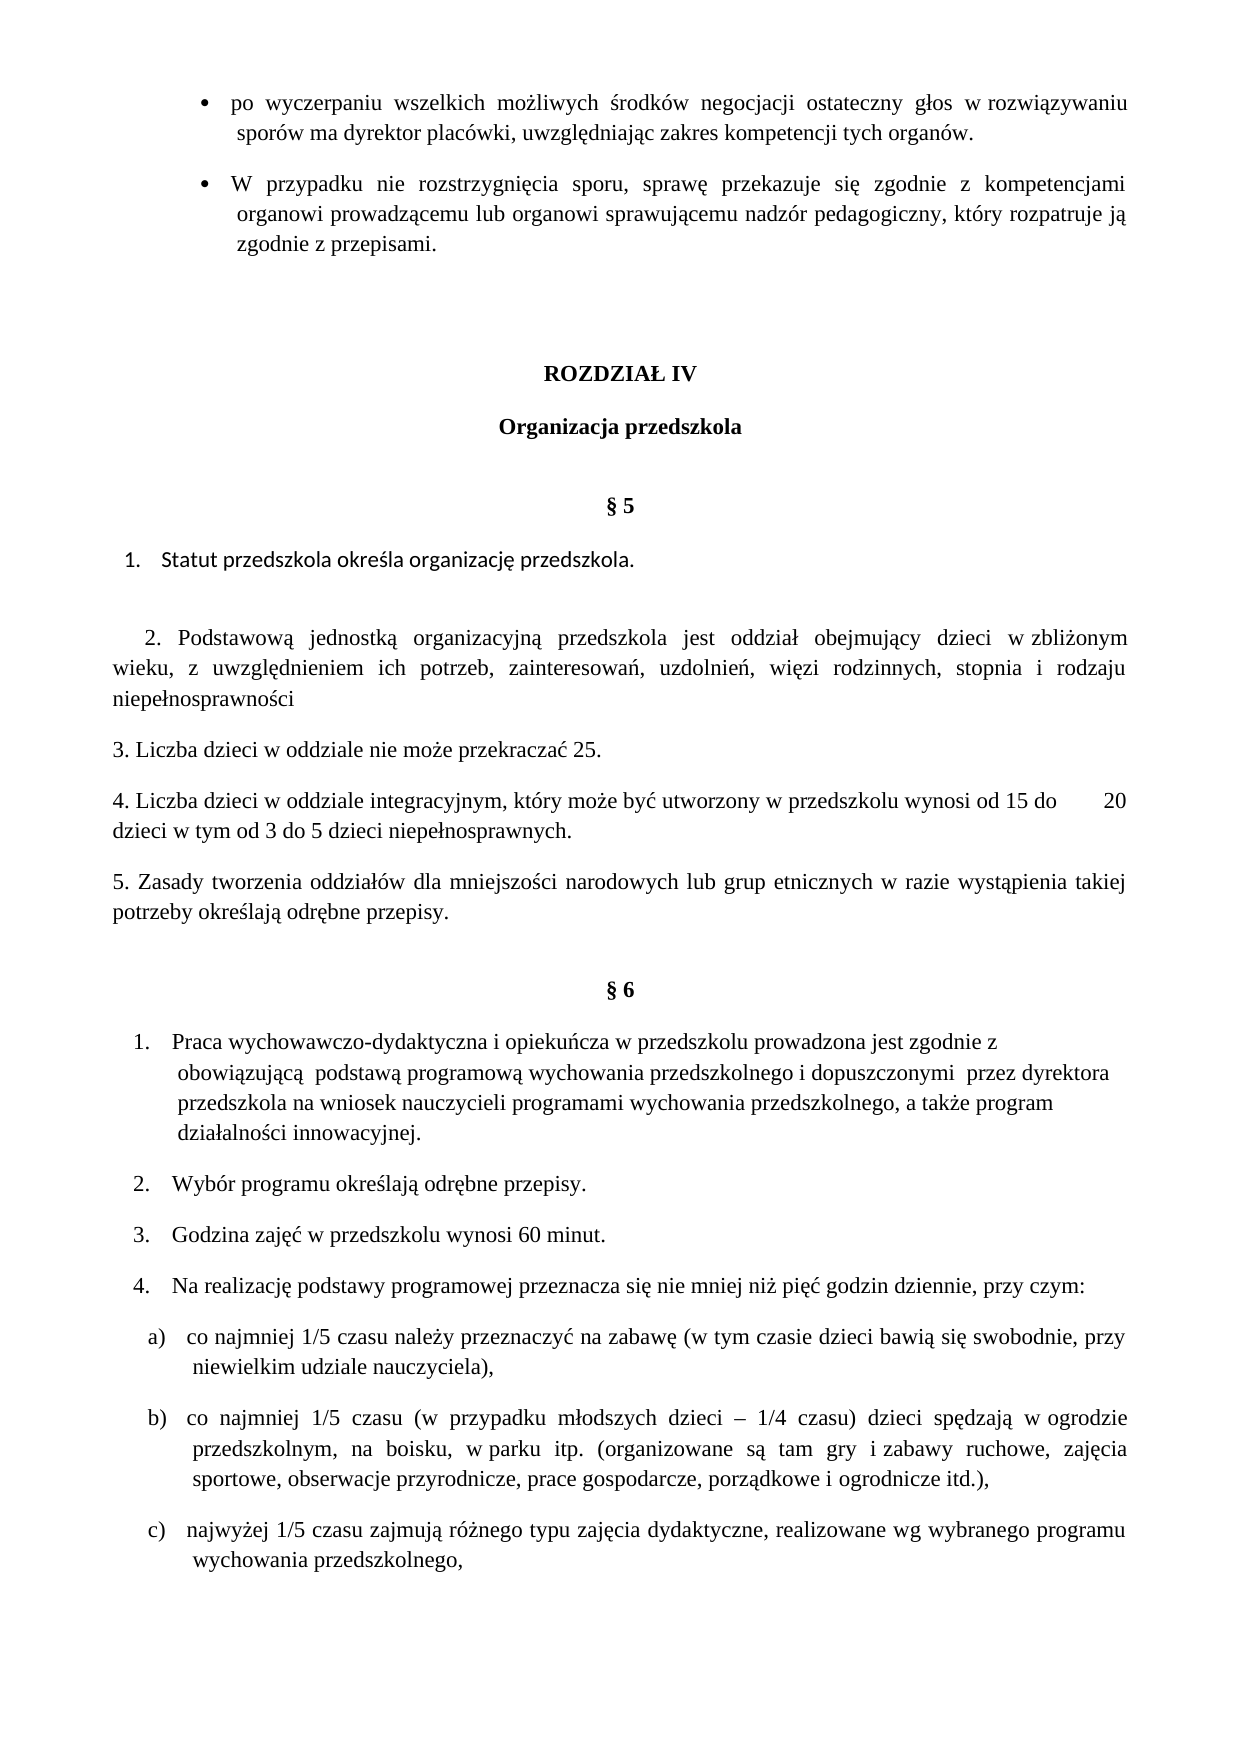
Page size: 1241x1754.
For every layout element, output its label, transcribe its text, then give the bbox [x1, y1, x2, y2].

list najwyżej 1/5 czasu zajmują różnego typu zajęcia dydaktyczne, realizowane wg wybranego programu wychowania przedszkolnego, [142, 1516, 1128, 1572]
text Organizacja przedszkola [112, 413, 1128, 439]
text 4. Liczba dzieci w oddziale integracyjnym, który może być utworzony w przedszkolu wynosi od 15 do 20 dzieci w tym od 3 do 5 dzieci niepełnosprawnych. [112, 787, 1128, 843]
list W przypadku nie rozstrzygnięcia sporu, sprawę przekazuje się zgodnie z kompetencjami organowi prowadzącemu lub organowi sprawującemu nadzór pedagogiczny, który rozpatruje ją zgodnie z przepisami. [201, 170, 1128, 257]
text 3. Liczba dzieci w oddziale nie może przekraczać 25. [112, 736, 1128, 762]
text ROZDZIAŁ IV [112, 360, 1128, 387]
list Wybór programu określają odrębne przepisy. [127, 1170, 1128, 1196]
text 2. Podstawową jednostką organizacyjną przedszkola jest oddział obejmujący dzieci w zbliżonym wieku, z uwzględnieniem ich potrzeb, zainteresowań, uzdolnień, więzi rodzinnych, stopnia i rodzaju niepełnosprawności [112, 624, 1128, 711]
list Godzina zajęć w przedszkolu wynosi 60 minut. [127, 1221, 1128, 1247]
text § 5 [112, 492, 1128, 518]
list Na realizację podstawy programowej przeznacza się nie mniej niż pięć godzin dziennie, przy czym: [127, 1272, 1128, 1298]
list Praca wychowawczo-dydaktyczna i opiekuńcza w przedszkolu prowadzona jest zgodnie z obowiązującą podstawą programową wychowania przedszkolnego i dopuszczonymi przez dyrektora przedszkola na wniosek nauczycieli programami wychowania przedszkolnego, a także program działalności innowacyjnej. [127, 1028, 1128, 1145]
list Statut przedszkola określa organizację przedszkola. [123, 545, 1128, 573]
text § 6 [112, 976, 1128, 1002]
list co najmniej 1/5 czasu należy przeznaczyć na zabawę (w tym czasie dzieci bawią się swobodnie, przy niewielkim udziale nauczyciela), [142, 1323, 1128, 1380]
text 5. Zasady tworzenia oddziałów dla mniejszości narodowych lub grup etnicznych w razie wystąpienia takiej potrzeby określają odrębne przepisy. [112, 868, 1128, 924]
list co najmniej 1/5 czasu (w przypadku młodszych dzieci – 1/4 czasu) dzieci spędzają w ogrodzie przedszkolnym, na boisku, w parku itp. (organizowane są tam gry i zabawy ruchowe, zajęcia sportowe, obserwacje przyrodnicze, prace gospodarcze, porządkowe i ogrodnicze itd.), [142, 1404, 1128, 1491]
list po wyczerpaniu wszelkich możliwych środków negocjacji ostateczny głos w rozwiązywaniu sporów ma dyrektor placówki, uwzględniając zakres kompetencji tych organów. [201, 89, 1128, 145]
